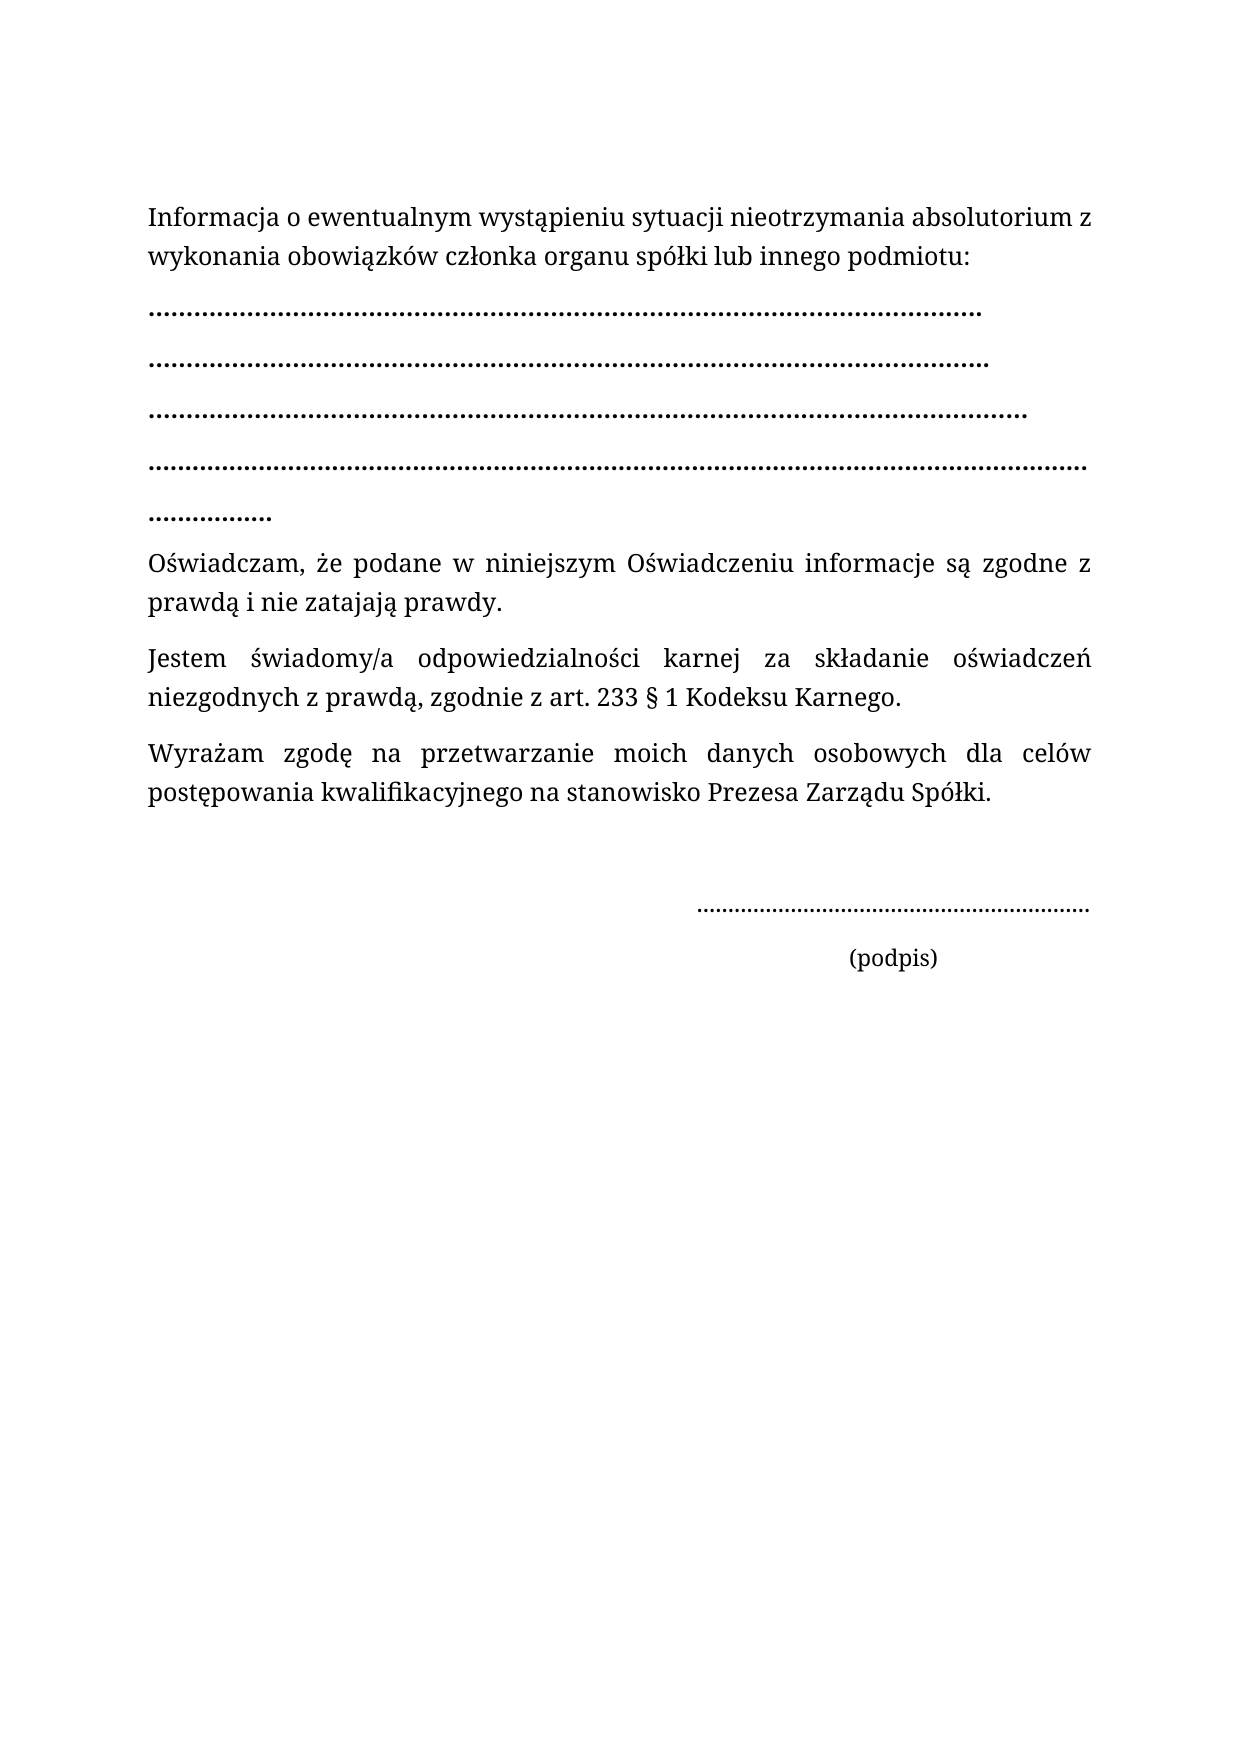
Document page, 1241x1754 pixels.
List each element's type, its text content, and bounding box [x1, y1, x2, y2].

text ................................................................................................................................................. [148, 443, 1093, 528]
text (podpis) [694, 942, 1093, 973]
text Oświadczam, że podane w niniejszym Oświadczeniu informacje są zgodne z prawdą i nie zatajają prawdy. [148, 545, 1093, 618]
text ............................................................... [694, 886, 1093, 920]
text ………………………………………………………………………………………………..………………………………………………………………………………………………...……………………………………………………………..……………………………………… [148, 290, 1093, 426]
text Wyrażam zgodę na przetwarzanie moich danych osobowych dla celów postępowania kwalifikacyjnego na stanowisko Prezesa Zarządu Spółki. [148, 735, 1093, 808]
text Jestem świadomy/a odpowiedzialności karnej za składanie oświadczeń niezgodnych z prawdą, zgodnie z art. 233 § 1 Kodeksu Karnego. [148, 640, 1093, 713]
text Informacja o ewentualnym wystąpieniu sytuacji nieotrzymania absolutorium z wykonania obowiązków członka organu spółki lub innego podmiotu: [148, 199, 1093, 272]
